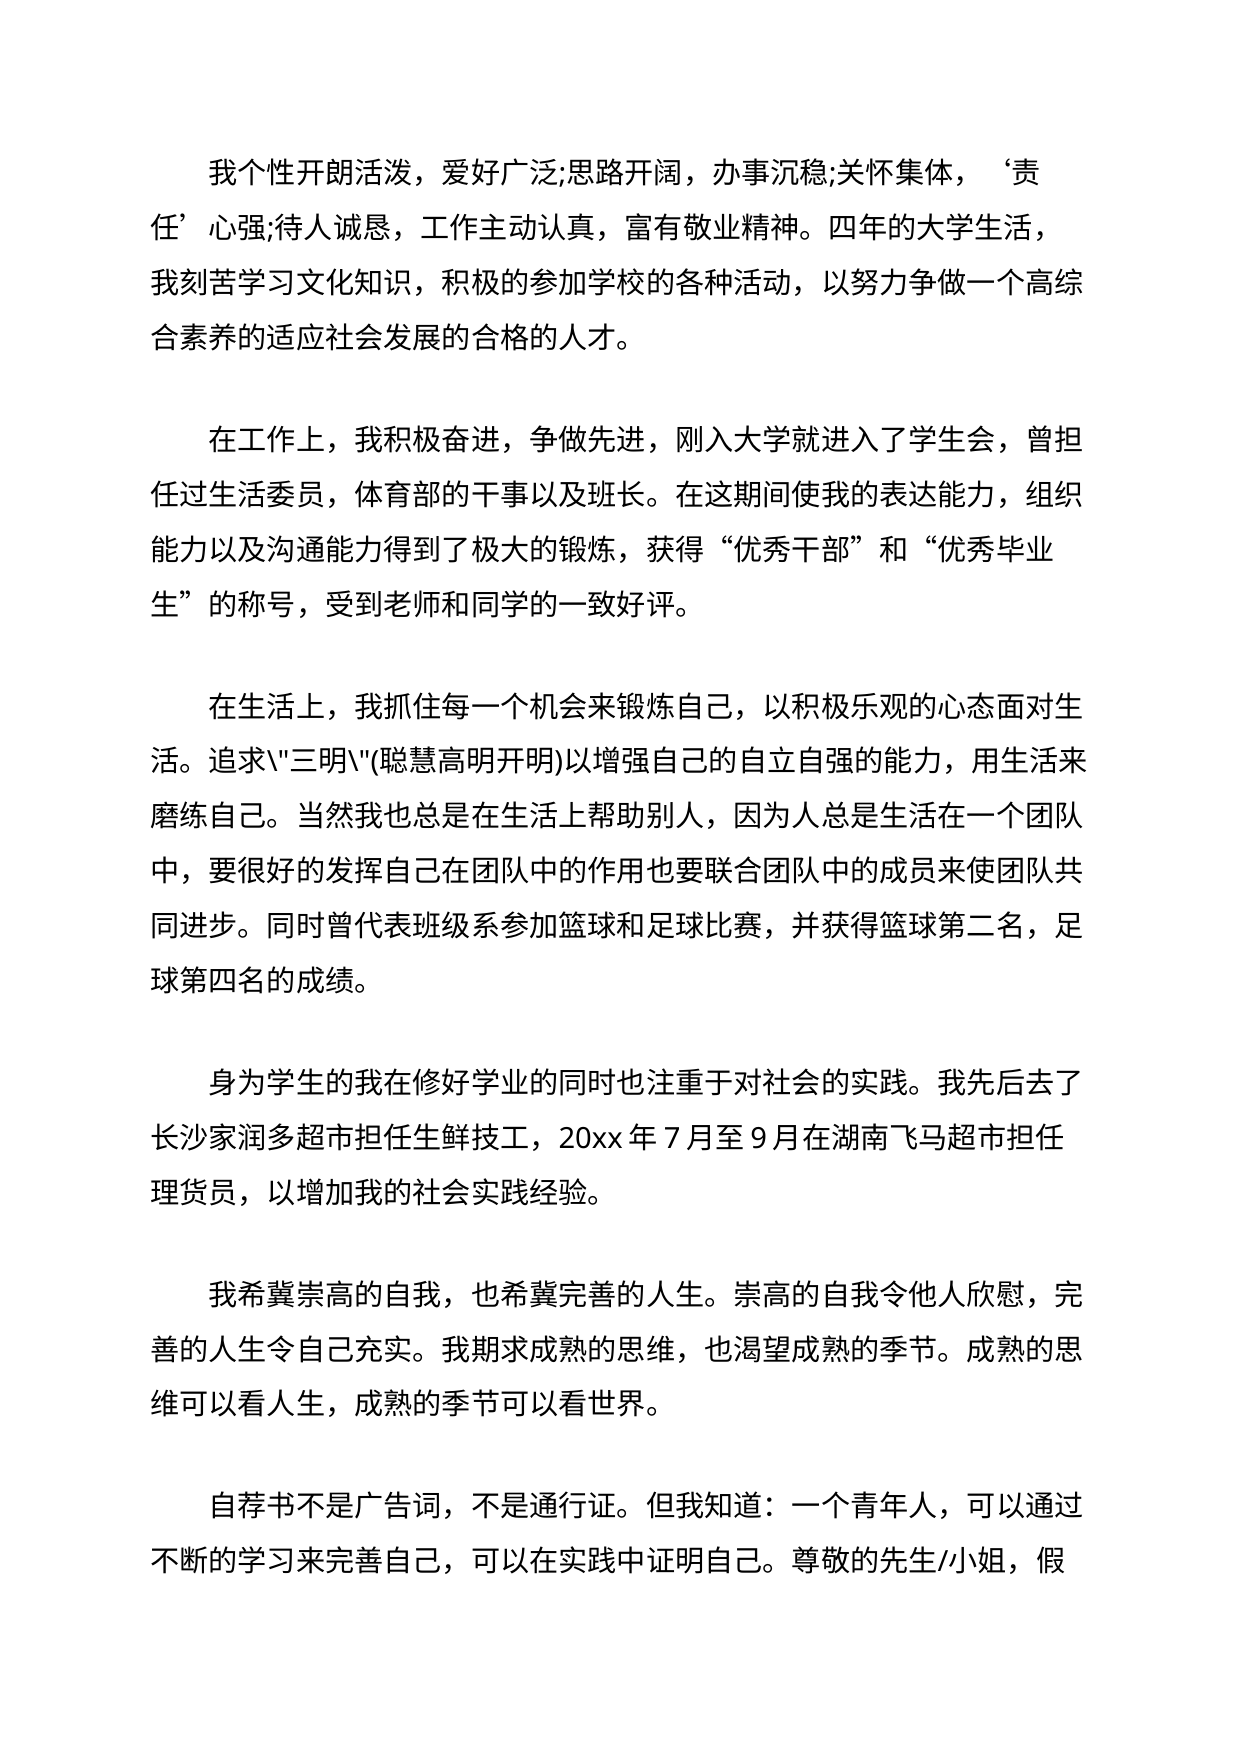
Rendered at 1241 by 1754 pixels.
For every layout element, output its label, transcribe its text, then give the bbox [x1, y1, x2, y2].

text 我个性开朗活泼，爱好广泛;思路开阔，办事沉稳;关怀集体，‘责任’心强;待人诚恳，工作主动认真，富有敬业精神。四年的大学生活，我刻苦学习文化知识，积极的参加学校的各种活动，以努力争做一个高综合素养的适应社会发展的合格的人才。 [150, 150, 1090, 357]
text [150, 1483, 1090, 1580]
text 在生活上，我抓住每一个机会来锻炼自己，以积极乐观的心态面对生活。追求\"三明\"(聪慧高明开明)以增强自己的自立自强的能力，用生活来磨练自己。当然我也总是在生活上帮助别人，因为人总是生活在一个团队中，要很好的发挥自己在团队中的作用也要联合团队中的成员来使团队共同进步。同时曾代表班级系参加篮球和足球比赛，并获得篮球第二名，足球第四名的成绩。 [150, 683, 1090, 1000]
text 身为学生的我在修好学业的同时也注重于对社会的实践。我先后去了长沙家润多超市担任生鲜技工，20xx年7月至9月在湖南飞马超市担任理货员，以增加我的社会实践经验。 [150, 1059, 1090, 1212]
text 在工作上，我积极奋进，争做先进，刚入大学就进入了学生会，曾担任过生活委员，体育部的干事以及班长。在这期间使我的表达能力，组织能力以及沟通能力得到了极大的锻炼，获得“优秀干部”和“优秀毕业生”的称号，受到老师和同学的一致好评。 [150, 417, 1090, 624]
text 我希冀崇高的自我，也希冀完善的人生。崇高的自我令他人欣慰，完善的人生令自己充实。我期求成熟的思维，也渴望成熟的季节。成熟的思维可以看人生，成熟的季节可以看世界。 [150, 1271, 1090, 1423]
